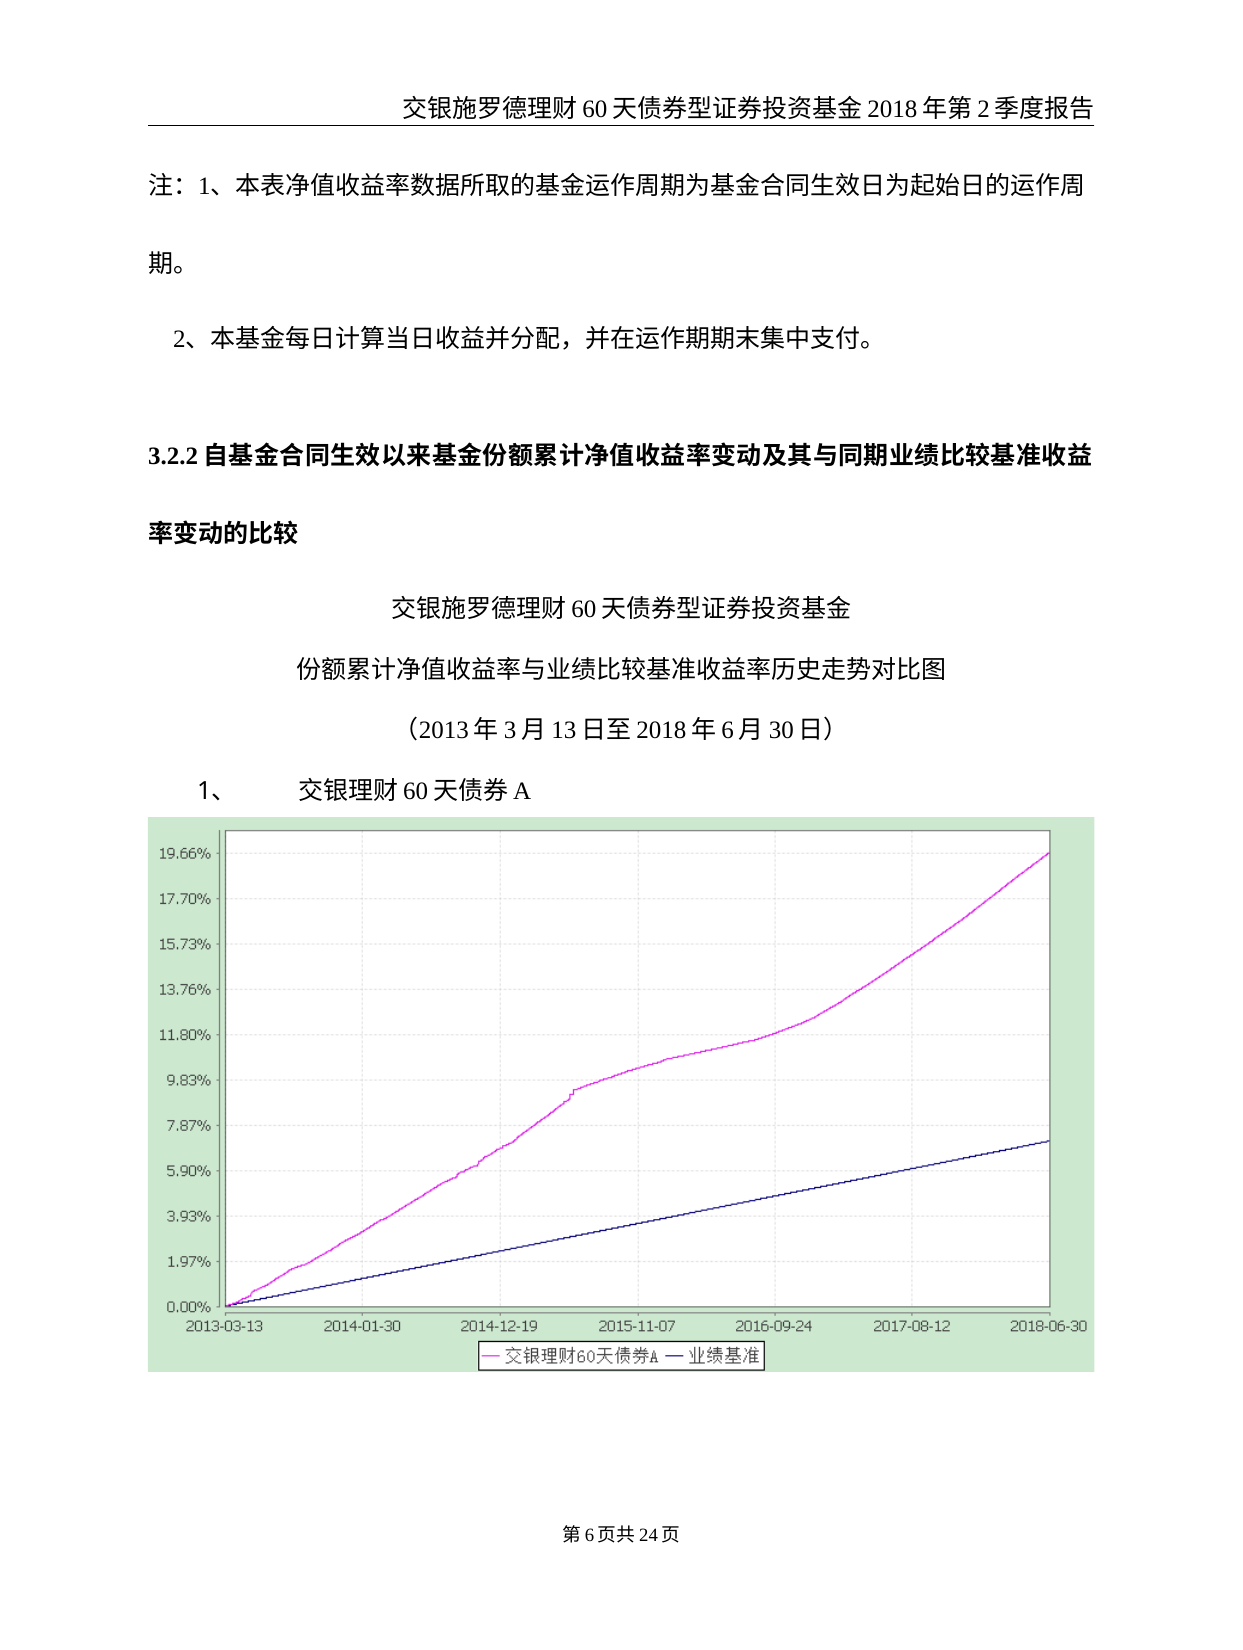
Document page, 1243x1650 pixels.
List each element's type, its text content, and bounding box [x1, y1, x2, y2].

text 2、本基金每日计算当日收益并分配，并在运作期期末集中支付。 [148, 304, 1094, 369]
text （2013年3月13日至2018年6月30日） [148, 696, 1094, 761]
text 份额累计净值收益率与业绩比较基准收益率历史走势对比图 [148, 649, 1094, 685]
text 交银施罗德理财60天债券型证券投资基金 [148, 574, 1094, 639]
text 3.2.2自基金合同生效以来基金份额累计净值收益率变动及其与同期业绩比较基准收益率变动的比较 [148, 421, 1094, 564]
list 交银理财60天债券A [197, 771, 1094, 807]
text 注：1、本表净值收益率数据所取的基金运作周期为基金合同生效日为起始日的运作周期。 [148, 151, 1094, 294]
picture [147, 817, 1095, 1372]
